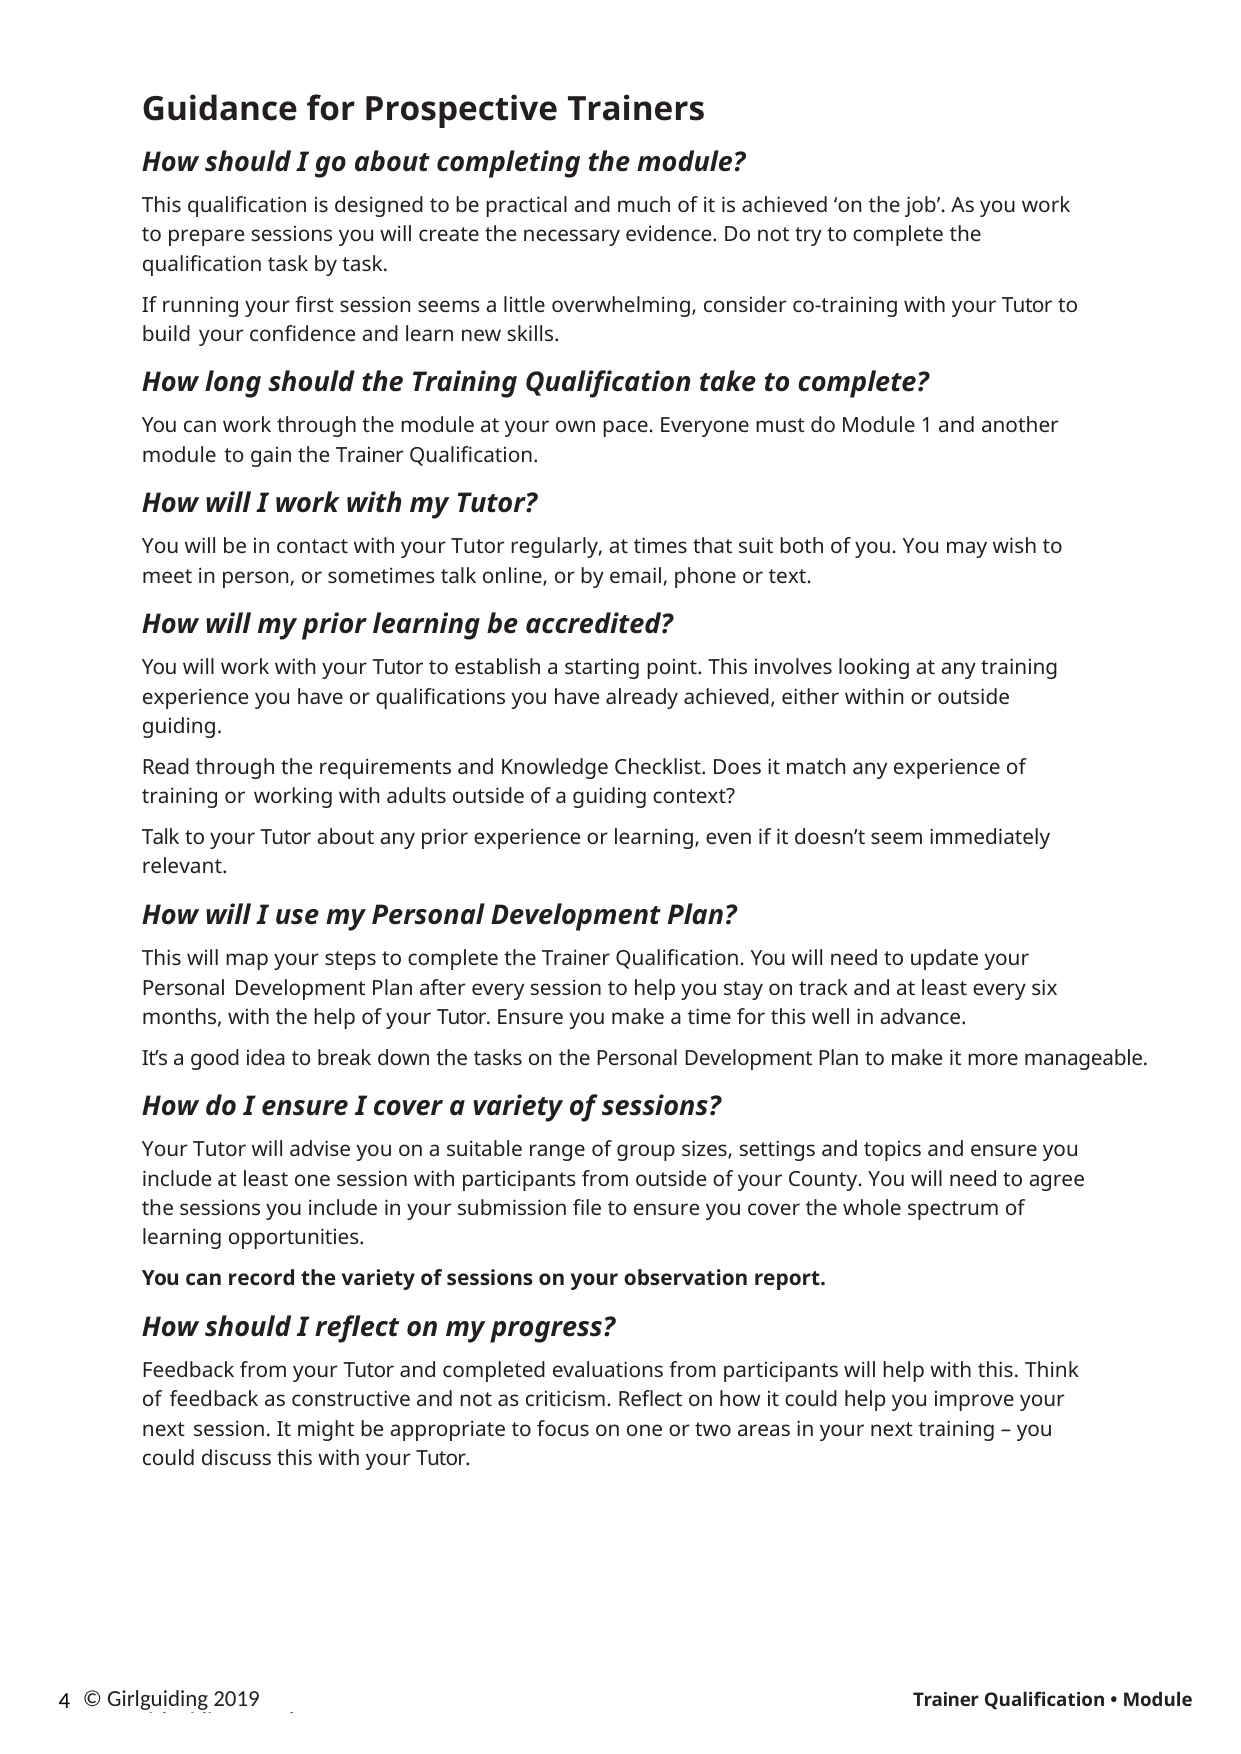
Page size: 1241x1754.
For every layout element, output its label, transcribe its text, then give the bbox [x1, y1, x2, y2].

subtitle How do I ensure I cover a variety of sessions? [142, 1086, 1205, 1123]
subtitle How will I use my Personal Development Plan? [142, 895, 1205, 932]
subtitle Guidance for Prospective Trainers [142, 84, 1205, 130]
subtitle How will my prior learning be accredited? [142, 604, 1205, 641]
text You will work with your Tutor to establish a starting point. This involves looking at any training experience you have or qualifications you have already achieved, either within or outside guiding. [142, 652, 1096, 739]
text Read through the requirements and Knowledge Checklist. Does it match any experience of training or working with adults outside of a guiding context? [142, 752, 1096, 810]
text You can record the variety of sessions on your observation report. [142, 1263, 1205, 1292]
text Your Tutor will advise you on a suitable range of group sizes, settings and topics and ensure you include at least one session with participants from outside of your County. You will need to agree the sessions you include in your submission file to ensure you cover the whole spectrum of learning opportunities. [142, 1134, 1099, 1251]
subtitle How will I work with my Tutor? [142, 483, 1205, 520]
text You can work through the module at your own pace. Everyone must do Module 1 and another module to gain the Trainer Qualification. [142, 411, 1092, 468]
text Feedback from your Tutor and completed evaluations from participants will help with this. Think of feedback as constructive and not as criticism. Reflect on how it could help you improve your next session. It might be appropriate to focus on one or two areas in your next training – you could discuss this with your Tutor. [142, 1355, 1092, 1471]
text This qualification is designed to be practical and much of it is achieved ‘on the job’. As you work to prepare sessions you will create the necessary evidence. Do not try to complete the qualification task by task. [142, 190, 1092, 277]
subtitle How should I reflect on my progress? [142, 1307, 1205, 1344]
subtitle How should I go about completing the module? [142, 142, 1205, 179]
text If running your first session seems a little overwhelming, consider co-training with your Tutor to build your confidence and learn new skills. [142, 290, 1099, 347]
subtitle How long should the Training Qualification take to complete? [142, 362, 1205, 399]
text It’s a good idea to break down the tasks on the Personal Development Plan to make it more manageable. [142, 1043, 1205, 1071]
text This will map your steps to complete the Trainer Qualification. You will need to update your Personal Development Plan after every session to help you stay on track and at least every six months, with the help of your Tutor. Ensure you make a time for this well in advance. [142, 943, 1096, 1030]
text You will be in contact with your Tutor regularly, at times that suit both of you. You may wish to meet in person, or sometimes talk online, or by email, phone or text. [142, 532, 1092, 589]
text Talk to your Tutor about any prior experience or learning, even if it doesn’t seem immediately relevant. [142, 822, 1092, 880]
